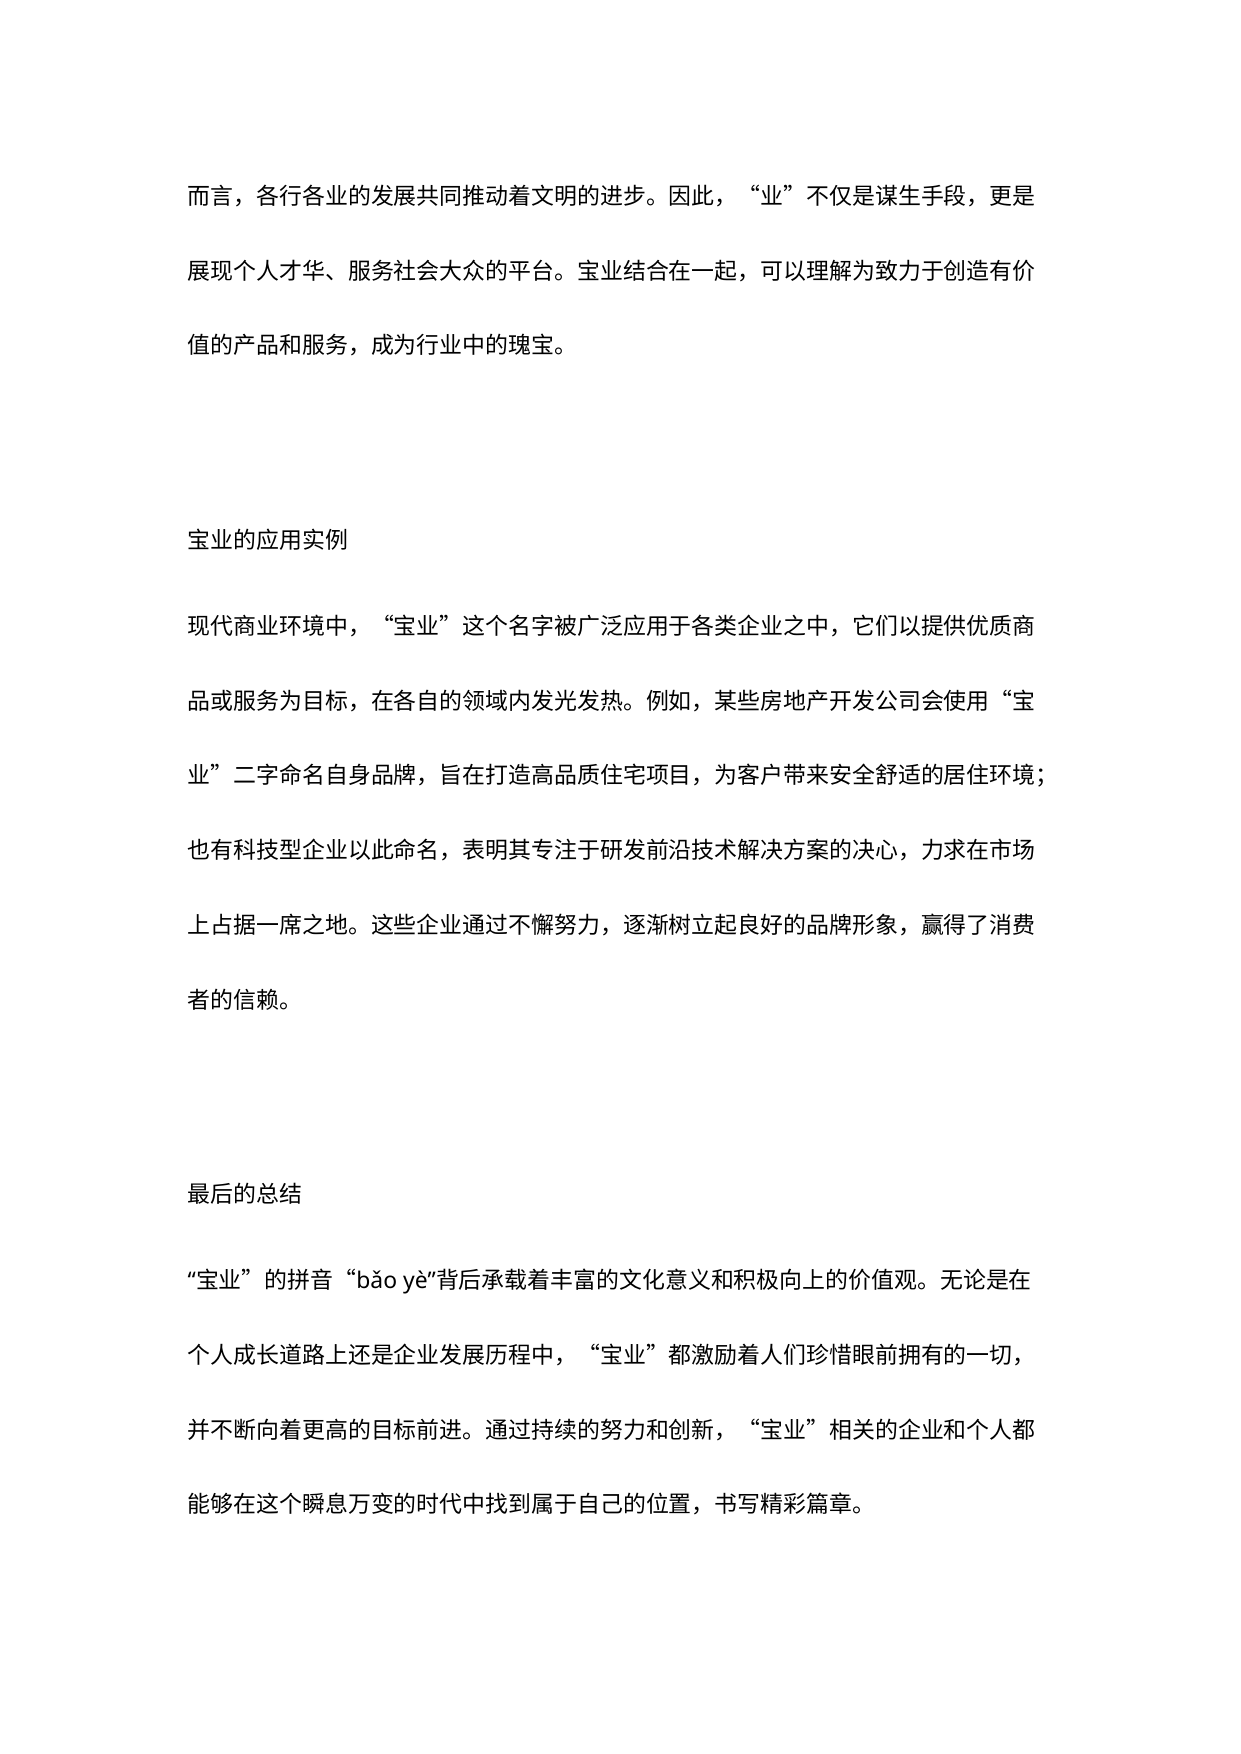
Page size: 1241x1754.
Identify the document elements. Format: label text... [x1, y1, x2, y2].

text “宝业”的拼音“bǎo yè”背后承载着丰富的文化意义和积极向上的价值观。无论是在个人成长道路上还是企业发展历程中，“宝业”都激励着人们珍惜眼前拥有的一切，并不断向着更高的目标前进。通过持续的努力和创新，“宝业”相关的企业和个人都能够在这个瞬息万变的时代中找到属于自己的位置，书写精彩篇章。 [187, 1246, 1053, 1536]
text 宝业的应用实例 [187, 506, 1053, 571]
text 现代商业环境中，“宝业”这个名字被广泛应用于各类企业之中，它们以提供优质商品或服务为目标，在各自的领域内发光发热。例如，某些房地产开发公司会使用“宝业”二字命名自身品牌，旨在打造高品质住宅项目，为客户带来安全舒适的居住环境；也有科技型企业以此命名，表明其专注于研发前沿技术解决方案的决心，力求在市场上占据一席之地。这些企业通过不懈努力，逐渐树立起良好的品牌形象，赢得了消费者的信赖。 [187, 592, 1053, 1031]
text 最后的总结 [187, 1160, 1053, 1225]
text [187, 162, 1053, 376]
